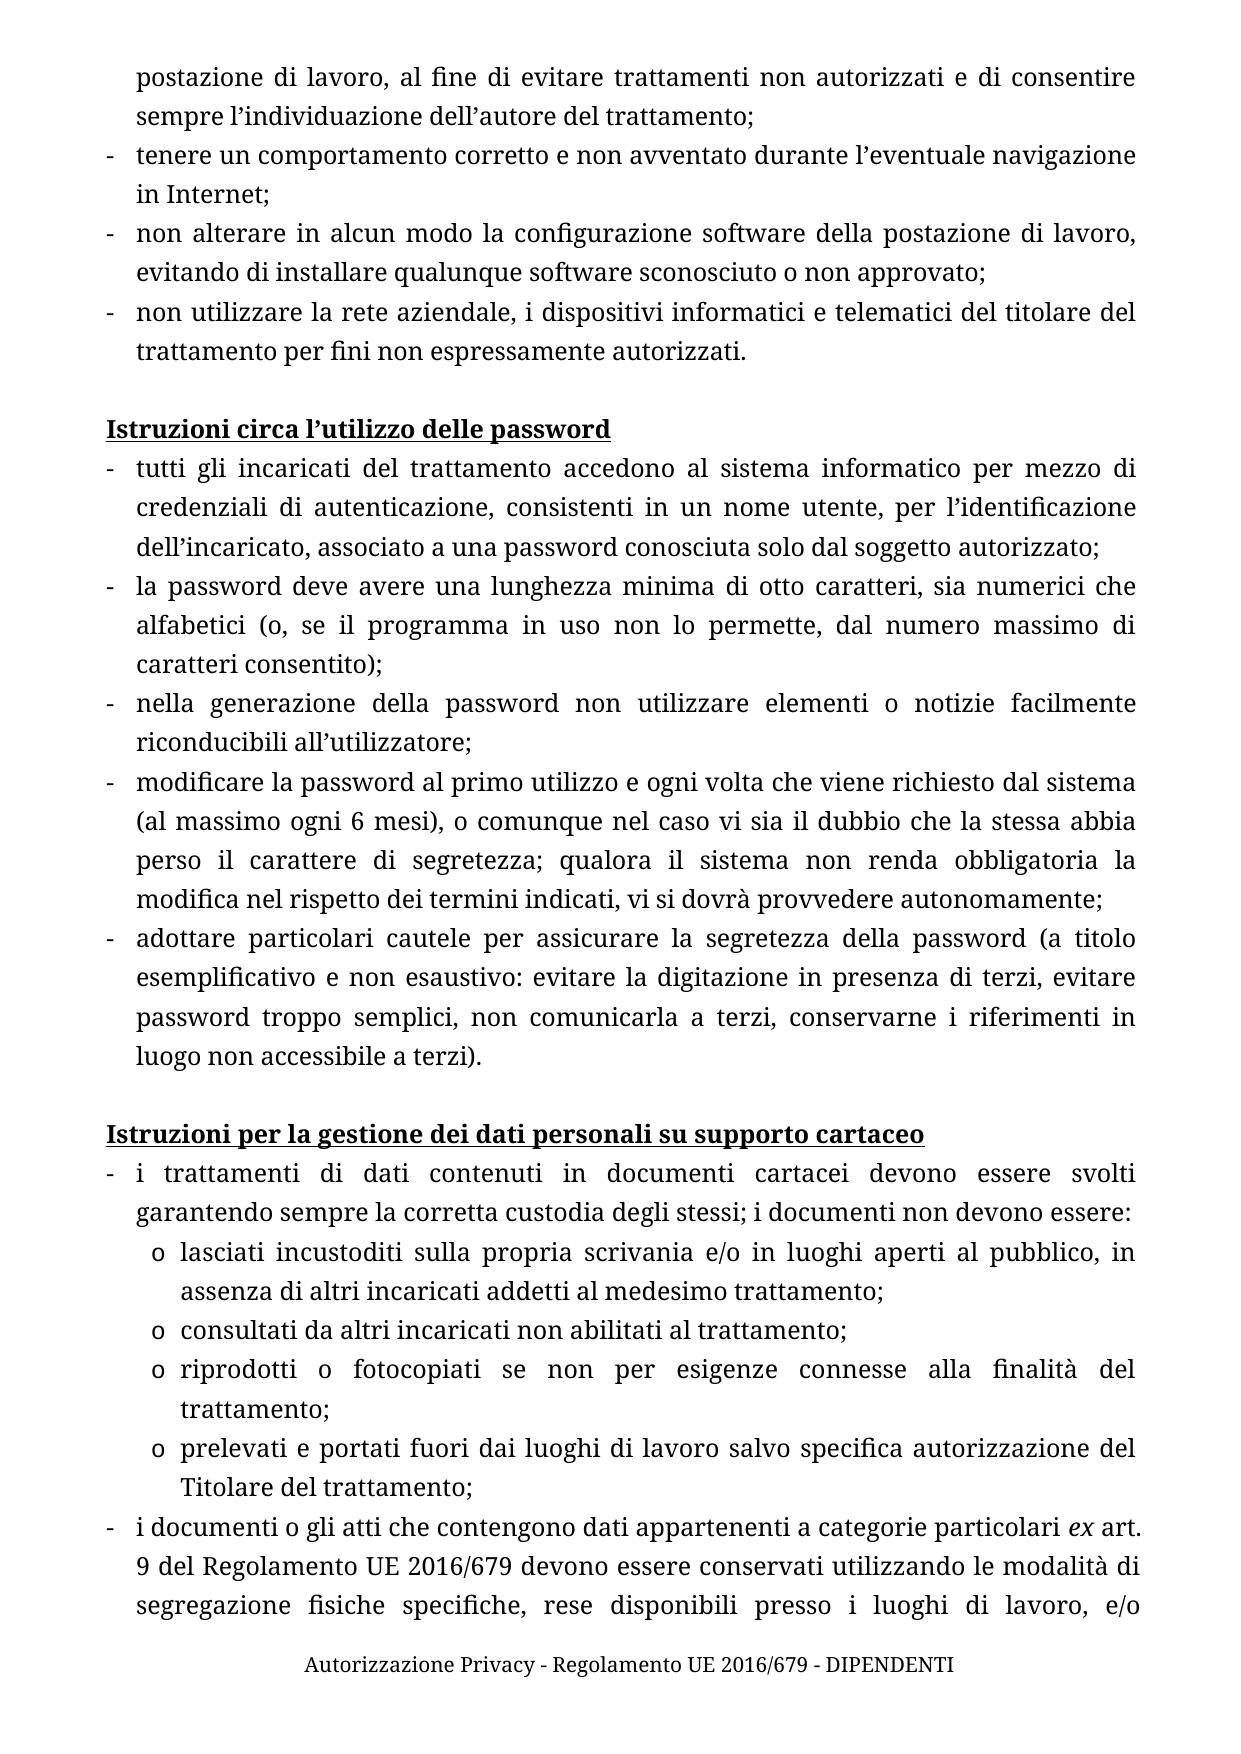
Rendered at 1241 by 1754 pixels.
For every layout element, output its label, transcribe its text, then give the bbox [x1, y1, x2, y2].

list adottare particolari cautele per assicurare la segretezza della password (a titolo esemplificativo e non esaustivo: evitare la digitazione in presenza di terzi, evitare password troppo semplici, non comunicarla a terzi, conservarne i riferimenti in luogo non accessibile a terzi). [106, 921, 1137, 1072]
list tutti gli incaricati del trattamento accedono al sistema informatico per mezzo di credenziali di autenticazione, consistenti in un nome utente, per l’identificazione dell’incaricato, associato a una password conosciuta solo dal soggetto autorizzato; [106, 451, 1137, 563]
list prelevati e portati fuori dai luoghi di lavoro salvo specifica autorizzazione del Titolare del trattamento; [151, 1431, 1137, 1504]
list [106, 1509, 1142, 1622]
list non utilizzare la rete aziendale, i dispositivi informatici e telematici del titolare del trattamento per fini non espressamente autorizzati. [106, 294, 1137, 367]
text Istruzioni circa l’utilizzo delle password [106, 412, 1137, 446]
list nella generazione della password non utilizzare elementi o notizie facilmente riconducibili all’utilizzatore; [106, 686, 1137, 759]
list tenere un comportamento corretto e non avventato durante l’eventuale navigazione in Internet; [106, 137, 1137, 211]
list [106, 59, 1137, 132]
list lasciati incustoditi sulla propria scrivania e/o in luoghi aperti al pubblico, in assenza di altri incaricati addetti al medesimo trattamento; [151, 1234, 1137, 1308]
list i trattamenti di dati contenuti in documenti cartacei devono essere svolti garantendo sempre la corretta custodia degli stessi; i documenti non devono essere: [106, 1156, 1137, 1229]
list non alterare in alcun modo la configurazione software della postazione di lavoro, evitando di installare qualunque software sconosciuto o non approvato; [106, 216, 1137, 289]
list riprodotti o fotocopiati se non per esigenze connesse alla finalità del trattamento; [151, 1352, 1137, 1426]
list consultati da altri incaricati non abilitati al trattamento; [151, 1313, 1137, 1347]
list modificare la password al primo utilizzo e ogni volta che viene richiesto dal sistema (al massimo ogni 6 mesi), o comunque nel caso vi sia il dubbio che la stessa abbia perso il carattere di segretezza; qualora il sistema non renda obbligatoria la modifica nel rispetto dei termini indicati, vi si dovrà provvedere autonomamente; [106, 764, 1137, 916]
text Istruzioni per la gestione dei dati personali su supporto cartaceo [106, 1117, 1137, 1151]
list la password deve avere una lunghezza minima di otto caratteri, sia numerici che alfabetici (o, se il programma in uso non lo permette, dal numero massimo di caratteri consentito); [106, 568, 1137, 681]
